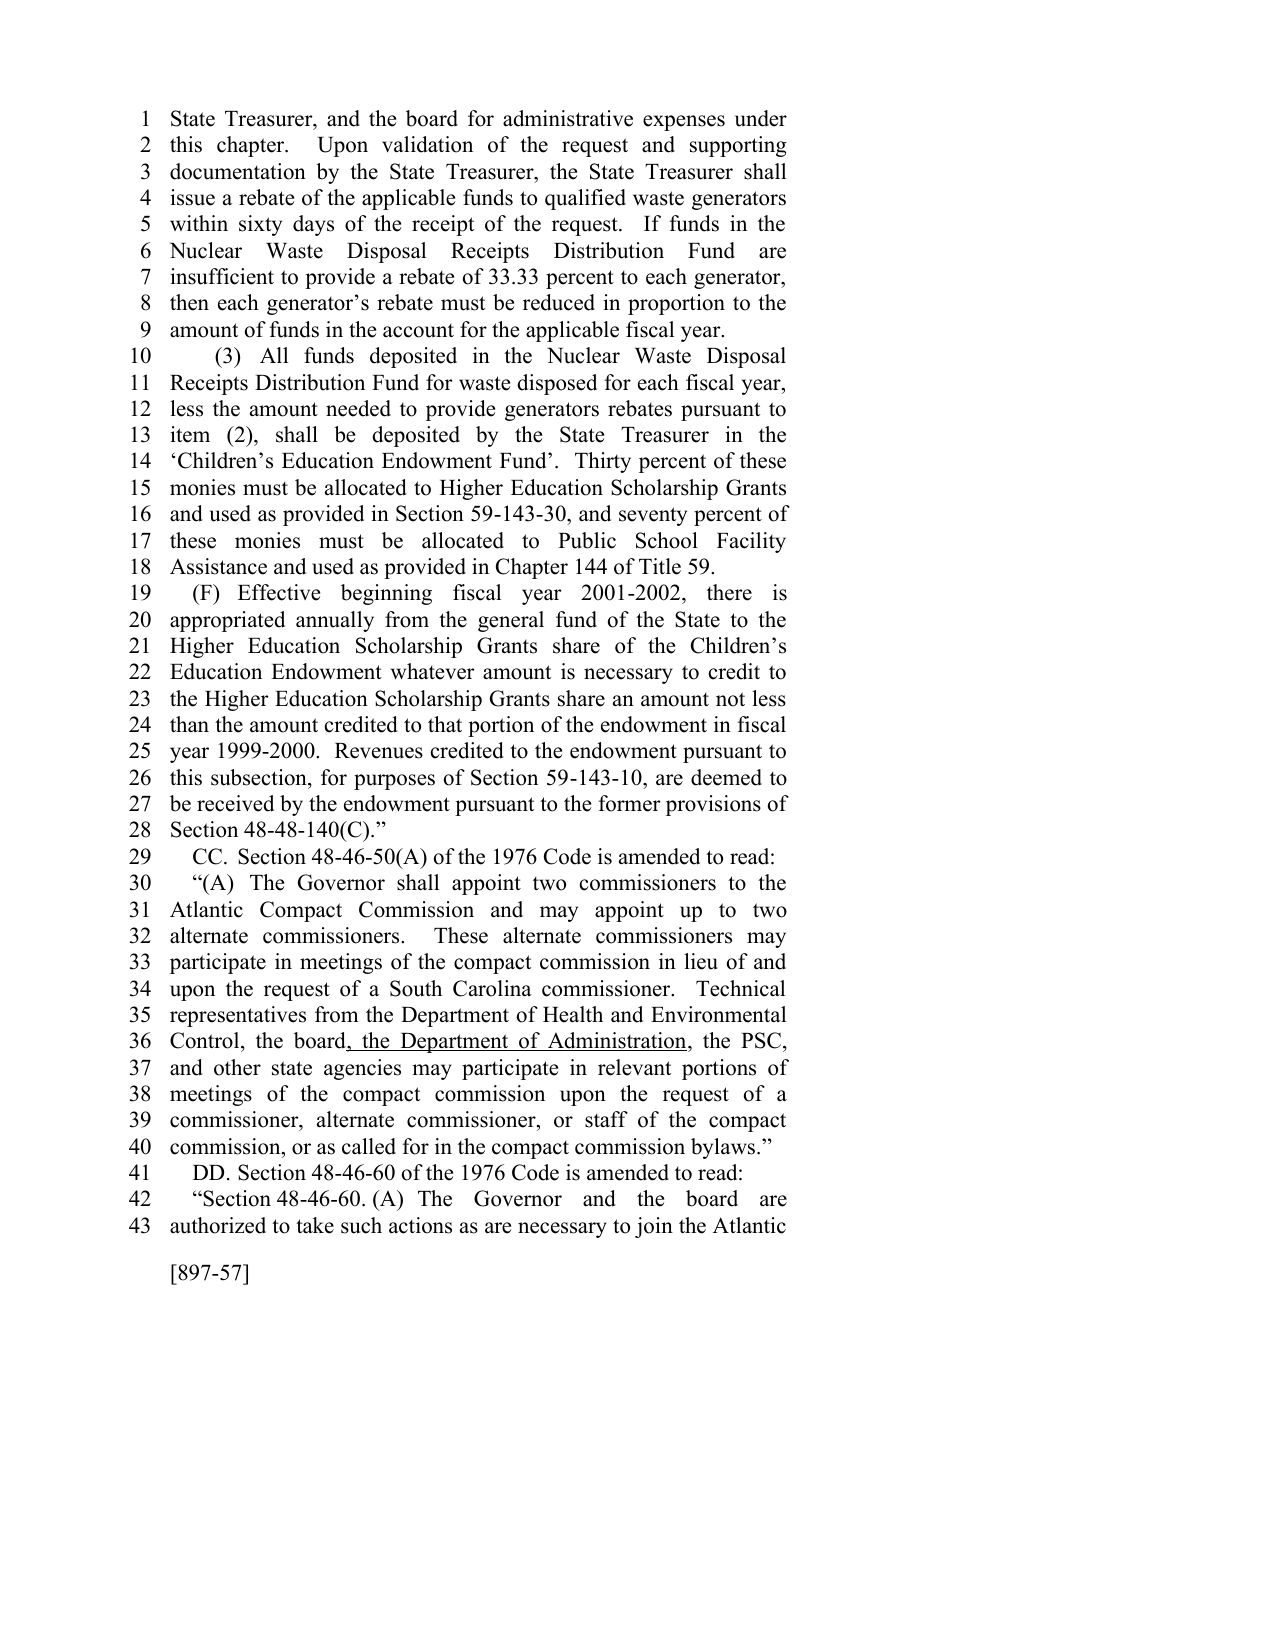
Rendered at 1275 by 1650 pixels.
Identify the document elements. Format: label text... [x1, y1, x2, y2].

text (F) Effective beginning fiscal year 2001-2002, there is appropriated annually from the general fund of the State to the Higher Education Scholarship Grants share of the Children’s Education Endowment whatever amount is necessary to credit to the Higher Education Scholarship Grants share an amount not less than the amount credited to that portion of the endowment in fiscal year 1999-2000. Revenues credited to the endowment pursuant to this subsection, for purposes of Section 59-143-10, are deemed to be received by the endowment pursuant to the former provisions of Section 48-48-140(C).” [169, 579, 787, 843]
text “(A) The Governor shall appoint two commissioners to the Atlantic Compact Commission and may appoint up to two alternate commissioners. These alternate commissioners may participate in meetings of the compact commission in lieu of and upon the request of a South Carolina commissioner. Technical representatives from the Department of Health and Environmental Control, the board, the Department of Administration, the PSC, and other state agencies may participate in relevant portions of meetings of the compact commission upon the request of a commissioner, alternate commissioner, or staff of the compact commission, or as called for in the compact commission bylaws.” [169, 869, 787, 1159]
text CC. Section 48-46-50(A) of the 1976 Code is amended to read: [169, 843, 787, 869]
text (3) All funds deposited in the Nuclear Waste Disposal Receipts Distribution Fund for waste disposed for each fiscal year, less the amount needed to provide generators rebates pursuant to item (2), shall be deposited by the State Treasurer in the ‘Children’s Education Endowment Fund’. Thirty percent of these monies must be allocated to Higher Education Scholarship Grants and used as provided in Section 59-143-30, and seventy percent of these monies must be allocated to Public School Facility Assistance and used as provided in Chapter 144 of Title 59. [169, 342, 787, 579]
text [169, 105, 787, 342]
text DD. Section 48-46-60 of the 1976 Code is amended to read: [169, 1159, 787, 1186]
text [169, 1186, 787, 1238]
